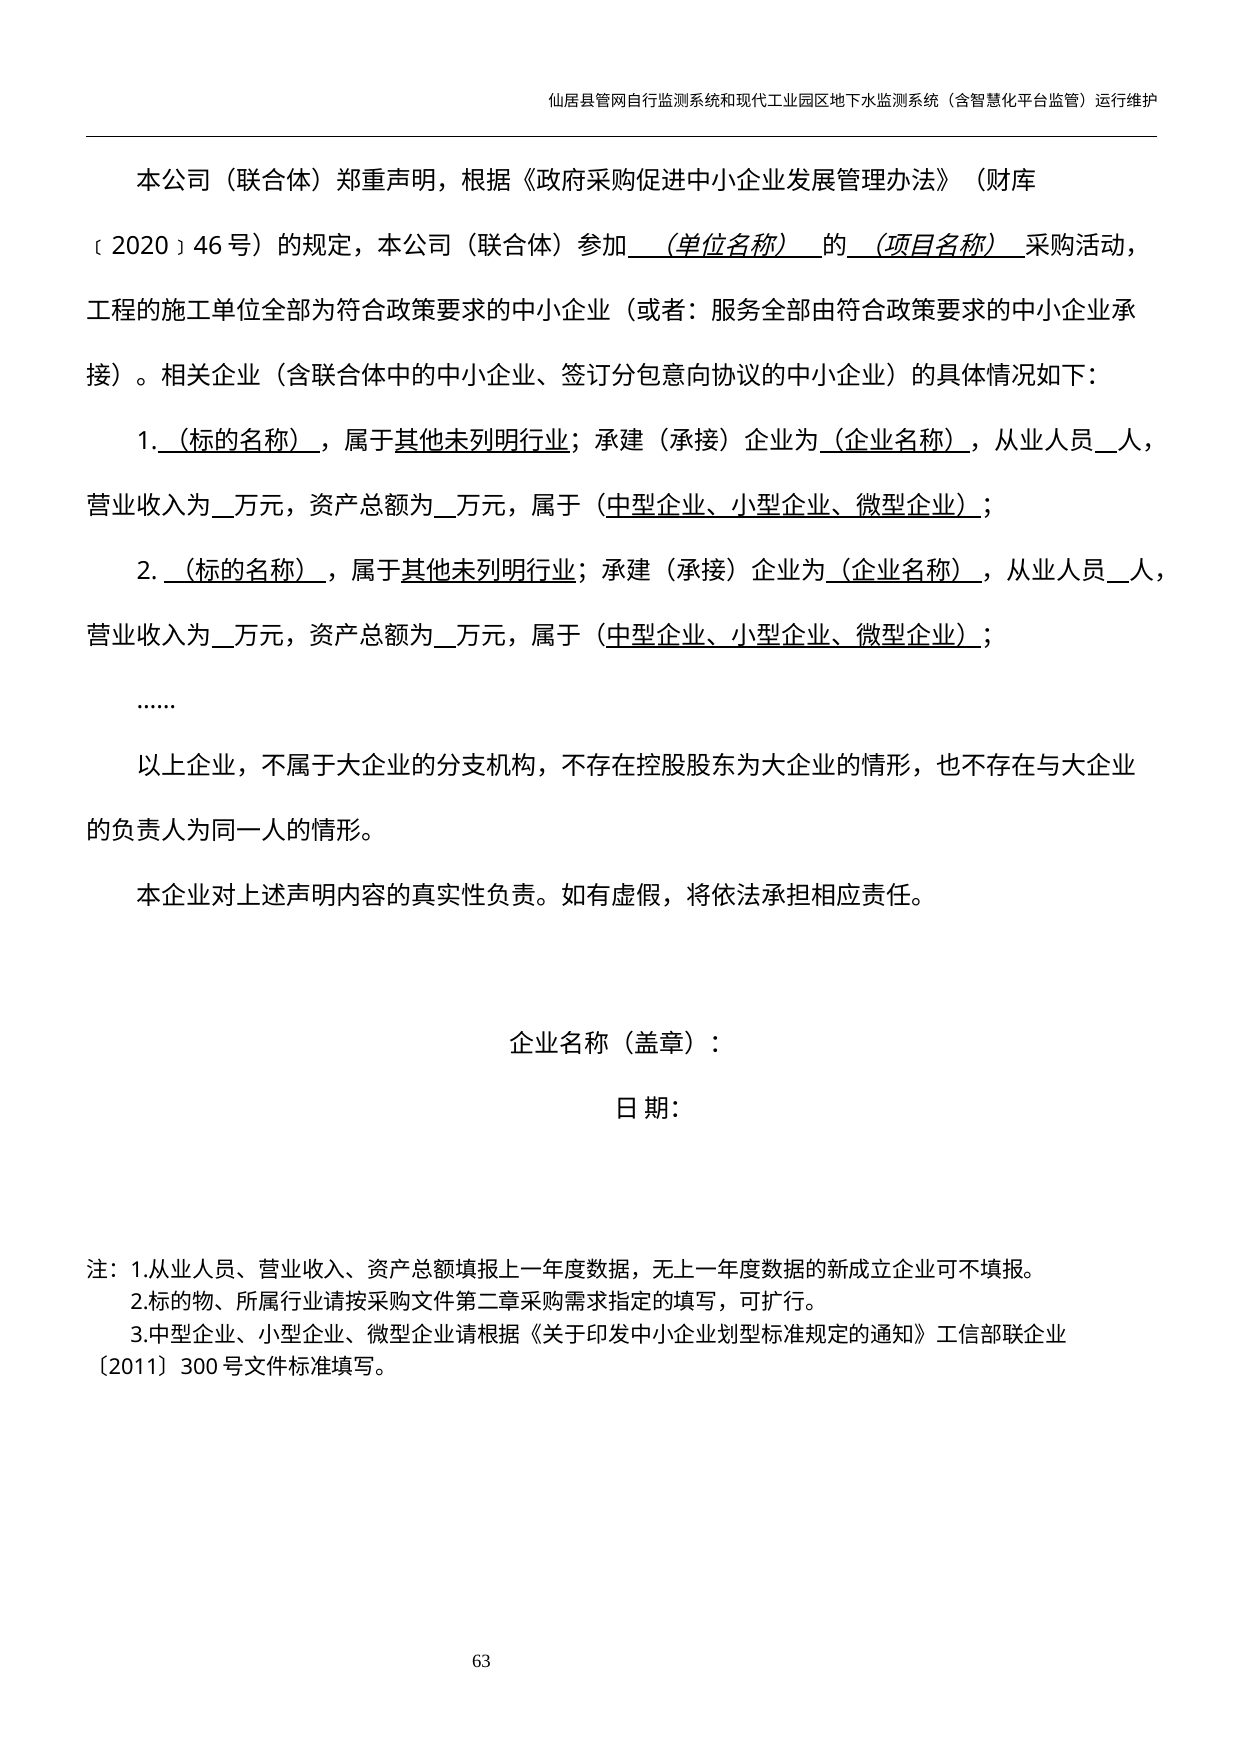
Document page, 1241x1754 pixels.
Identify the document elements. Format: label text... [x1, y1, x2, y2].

text 注：1.从业人员、营业收入、资产总额填报上一年度数据，无上一年度数据的新成立企业可不填报。 [86, 1251, 1157, 1284]
text …… [86, 666, 1157, 731]
text 2.标的物、所属行业请按采购文件第二章采购需求指定的填写，可扩行。 [86, 1284, 1157, 1316]
text 1. （标的名称） ，属于其他未列明行业；承建（承接）企业为（企业名称），从业人员 人，营业收入为 万元，资产总额为 万元，属于（中型企业、小型企业、微型企业）； [86, 406, 1157, 536]
text 企业名称（盖章）： [86, 1009, 1157, 1074]
text 本公司（联合体）郑重声明，根据《政府采购促进中小企业发展管理办法》（财库﹝2020﹞46号）的规定，本公司（联合体）参加 （单位名称） 的 （项目名称） 采购活动，工程的施工单位全部为符合政策要求的中小企业（或者：服务全部由符合政策要求的中小企业承接）。相关企业（含联合体中的中小企业、签订分包意向协议的中小企业）的具体情况如下： [86, 146, 1157, 406]
text 日 期： [86, 1074, 1157, 1139]
text 2. （标的名称） ，属于其他未列明行业；承建（承接）企业为（企业名称） ，从业人员 人，营业收入为 万元，资产总额为 万元，属于（中型企业、小型企业、微型企业）； [86, 536, 1157, 666]
text 3.中型企业、小型企业、微型企业请根据《关于印发中小企业划型标准规定的通知》工信部联企业〔2011〕300号文件标准填写。 [86, 1316, 1157, 1381]
text 本企业对上述声明内容的真实性负责。如有虚假，将依法承担相应责任。 [86, 861, 1157, 926]
text 以上企业，不属于大企业的分支机构，不存在控股股东为大企业的情形，也不存在与大企业的负责人为同一人的情形。 [86, 731, 1157, 861]
